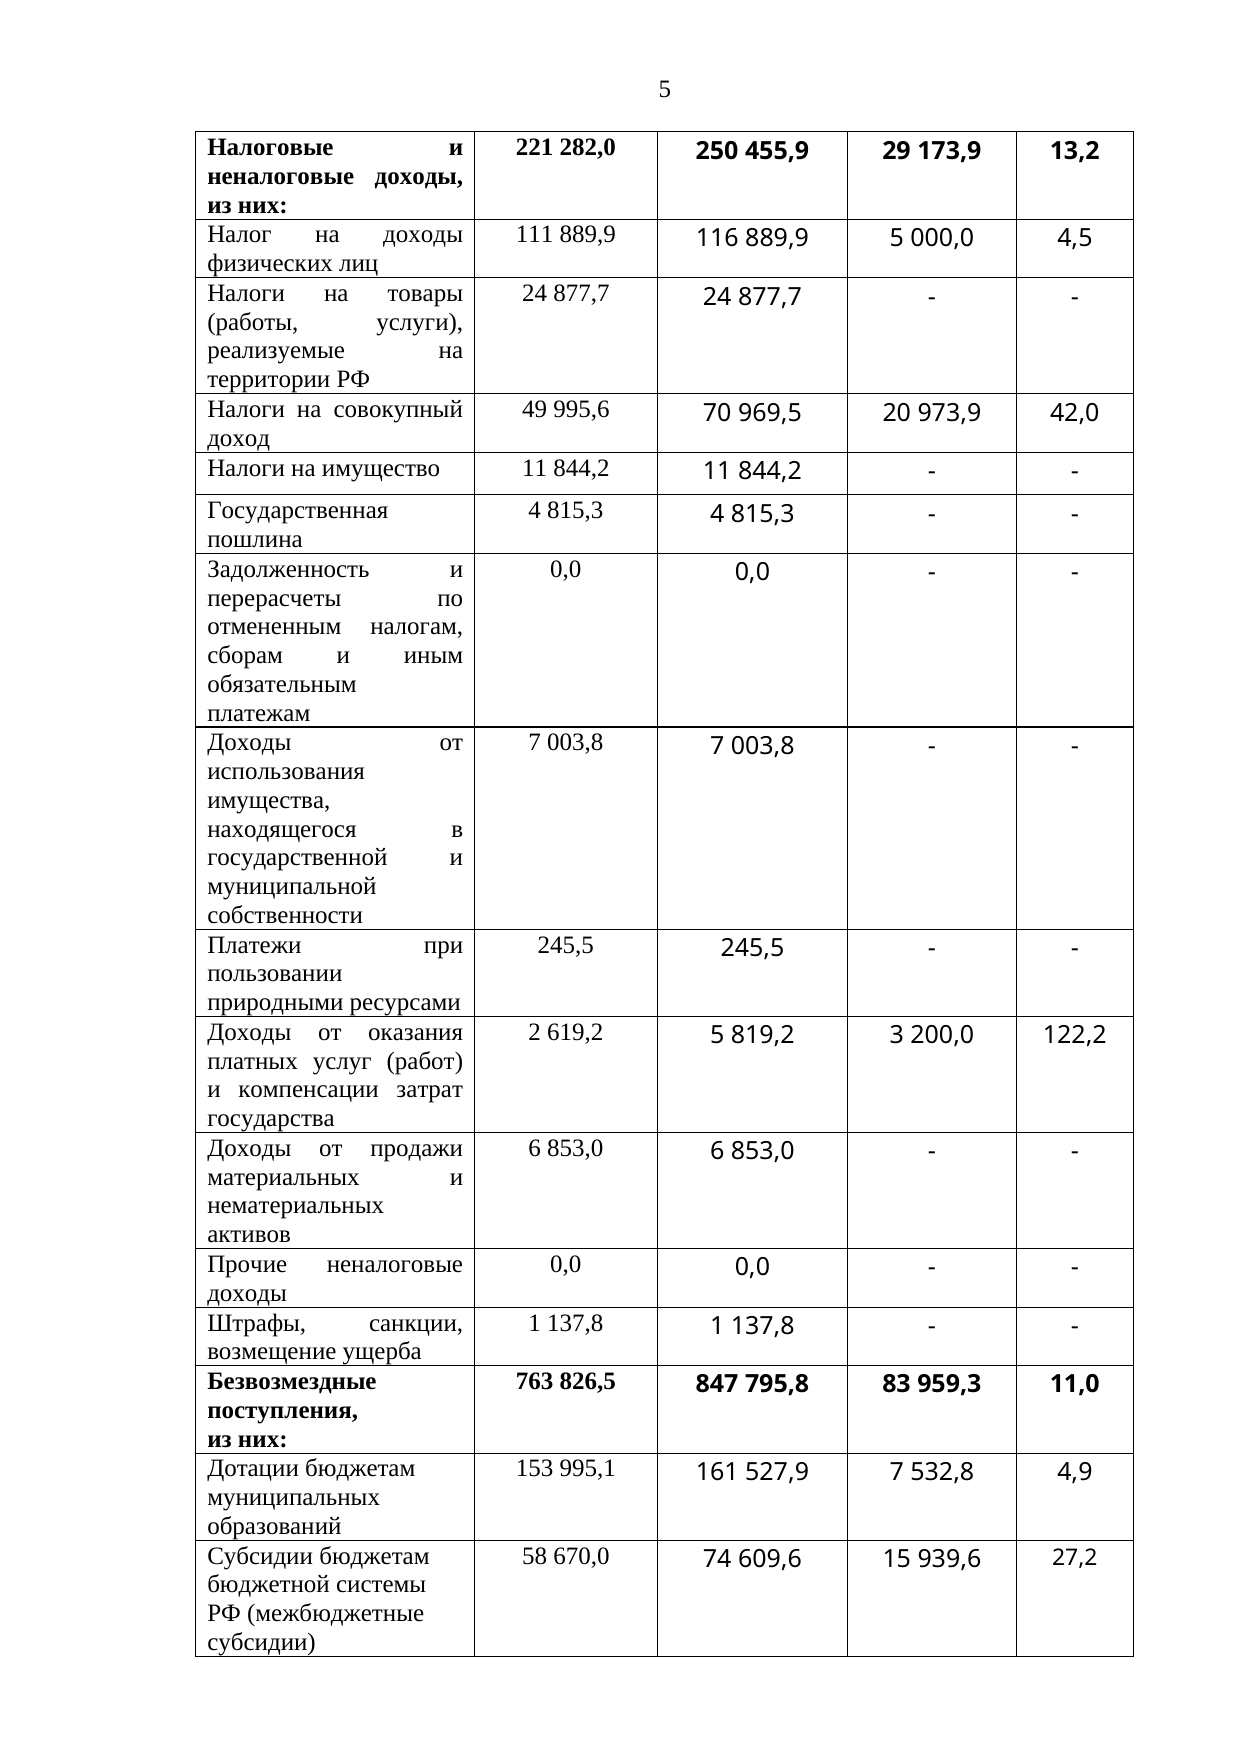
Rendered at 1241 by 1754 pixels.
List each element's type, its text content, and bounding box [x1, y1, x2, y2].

table_cell Доходы от использования имущества, находящегося в государственной и муниципальной собственности [196, 728, 474, 929]
table_cell 4 815,3 [475, 495, 657, 553]
table_cell - [1017, 728, 1133, 929]
table_cell - [1017, 278, 1133, 393]
table_cell 70 969,5 [658, 394, 847, 452]
table_cell Доходы от продажи материальных и нематериальных активов [196, 1133, 474, 1248]
table_cell 245,5 [475, 930, 657, 1016]
table_cell 13,2 [1017, 132, 1133, 218]
table_cell 5 819,2 [658, 1017, 847, 1132]
table_cell - [848, 728, 1016, 929]
table_cell 116 889,9 [658, 220, 847, 277]
table_cell 250 455,9 [658, 132, 847, 218]
table_cell 15 939,6 [848, 1541, 1016, 1656]
table_cell 153 995,1 [475, 1454, 657, 1540]
table_cell 58 670,0 [475, 1541, 657, 1656]
table_cell - [1017, 1308, 1133, 1365]
table_cell Прочие неналоговые доходы [196, 1249, 474, 1307]
table_cell 245,5 [658, 930, 847, 1016]
table_cell 7 532,8 [848, 1454, 1016, 1540]
table_cell 0,0 [658, 1249, 847, 1307]
table_cell 122,2 [1017, 1017, 1133, 1132]
table_cell Платежи при пользовании природными ресурсами [196, 930, 474, 1016]
table_cell 83 959,3 [848, 1366, 1016, 1452]
table_cell 3 200,0 [848, 1017, 1016, 1132]
table_cell - [1017, 554, 1133, 726]
table_cell Налоги на имущество [196, 453, 474, 494]
table_cell - [1017, 495, 1133, 553]
table_cell - [848, 1249, 1016, 1307]
table_cell Безвозмездные поступления, из них: [196, 1366, 474, 1452]
table_cell 0,0 [658, 554, 847, 726]
table_cell 221 282,0 [475, 132, 657, 218]
table_cell - [1017, 453, 1133, 494]
table_cell 4 815,3 [658, 495, 847, 553]
table_cell 161 527,9 [658, 1454, 847, 1540]
table_cell 49 995,6 [475, 394, 657, 452]
table_cell 27,2 [1017, 1541, 1133, 1656]
table_cell 20 973,9 [848, 394, 1016, 452]
table_cell 1 137,8 [475, 1308, 657, 1365]
table_cell 5 000,0 [848, 220, 1016, 277]
table_cell Задолженность и перерасчеты по отмененным налогам, сборам и иным обязательным платежам [196, 554, 474, 726]
table_cell Штрафы, санкции, возмещение ущерба [196, 1308, 474, 1365]
table_cell 4,5 [1017, 220, 1133, 277]
table_cell 74 609,6 [658, 1541, 847, 1656]
table_cell 111 889,9 [475, 220, 657, 277]
table_cell Налоги на товары (работы, услуги), реализуемые на территории РФ [196, 278, 474, 393]
table_cell - [1017, 930, 1133, 1016]
table_cell 0,0 [475, 1249, 657, 1307]
table_cell Доходы от оказания платных услуг (работ) и компенсации затрат государства [196, 1017, 474, 1132]
table_cell Налог на доходы физических лиц [196, 220, 474, 277]
table_cell - [848, 278, 1016, 393]
table_cell 6 853,0 [475, 1133, 657, 1248]
table_cell 24 877,7 [658, 278, 847, 393]
table_cell 1 137,8 [658, 1308, 847, 1365]
table_cell 847 795,8 [658, 1366, 847, 1452]
table_cell - [848, 495, 1016, 553]
table_cell 42,0 [1017, 394, 1133, 452]
table_cell Дотации бюджетам муниципальных образований [196, 1454, 474, 1540]
table_cell Государственная пошлина [196, 495, 474, 553]
table_cell 11,0 [1017, 1366, 1133, 1452]
table_cell - [848, 554, 1016, 726]
table_cell 29 173,9 [848, 132, 1016, 218]
table_cell Налоговые и неналоговые доходы, из них: [196, 132, 474, 218]
table_cell - [848, 1308, 1016, 1365]
table_cell - [848, 1133, 1016, 1248]
table_cell - [1017, 1133, 1133, 1248]
table_cell 11 844,2 [475, 453, 657, 494]
table_cell 24 877,7 [475, 278, 657, 393]
table_cell - [848, 453, 1016, 494]
table_cell Субсидии бюджетам бюджетной системы РФ (межбюджетные субсидии) [196, 1541, 474, 1656]
table_cell 4,9 [1017, 1454, 1133, 1540]
table_cell 763 826,5 [475, 1366, 657, 1452]
table_cell Налоги на совокупный доход [196, 394, 474, 452]
table_cell 7 003,8 [658, 728, 847, 929]
table_cell 7 003,8 [475, 728, 657, 929]
table_cell - [1017, 1249, 1133, 1307]
table_cell 11 844,2 [658, 453, 847, 494]
table_cell 2 619,2 [475, 1017, 657, 1132]
table_cell 0,0 [475, 554, 657, 726]
table_cell - [848, 930, 1016, 1016]
table_cell 6 853,0 [658, 1133, 847, 1248]
